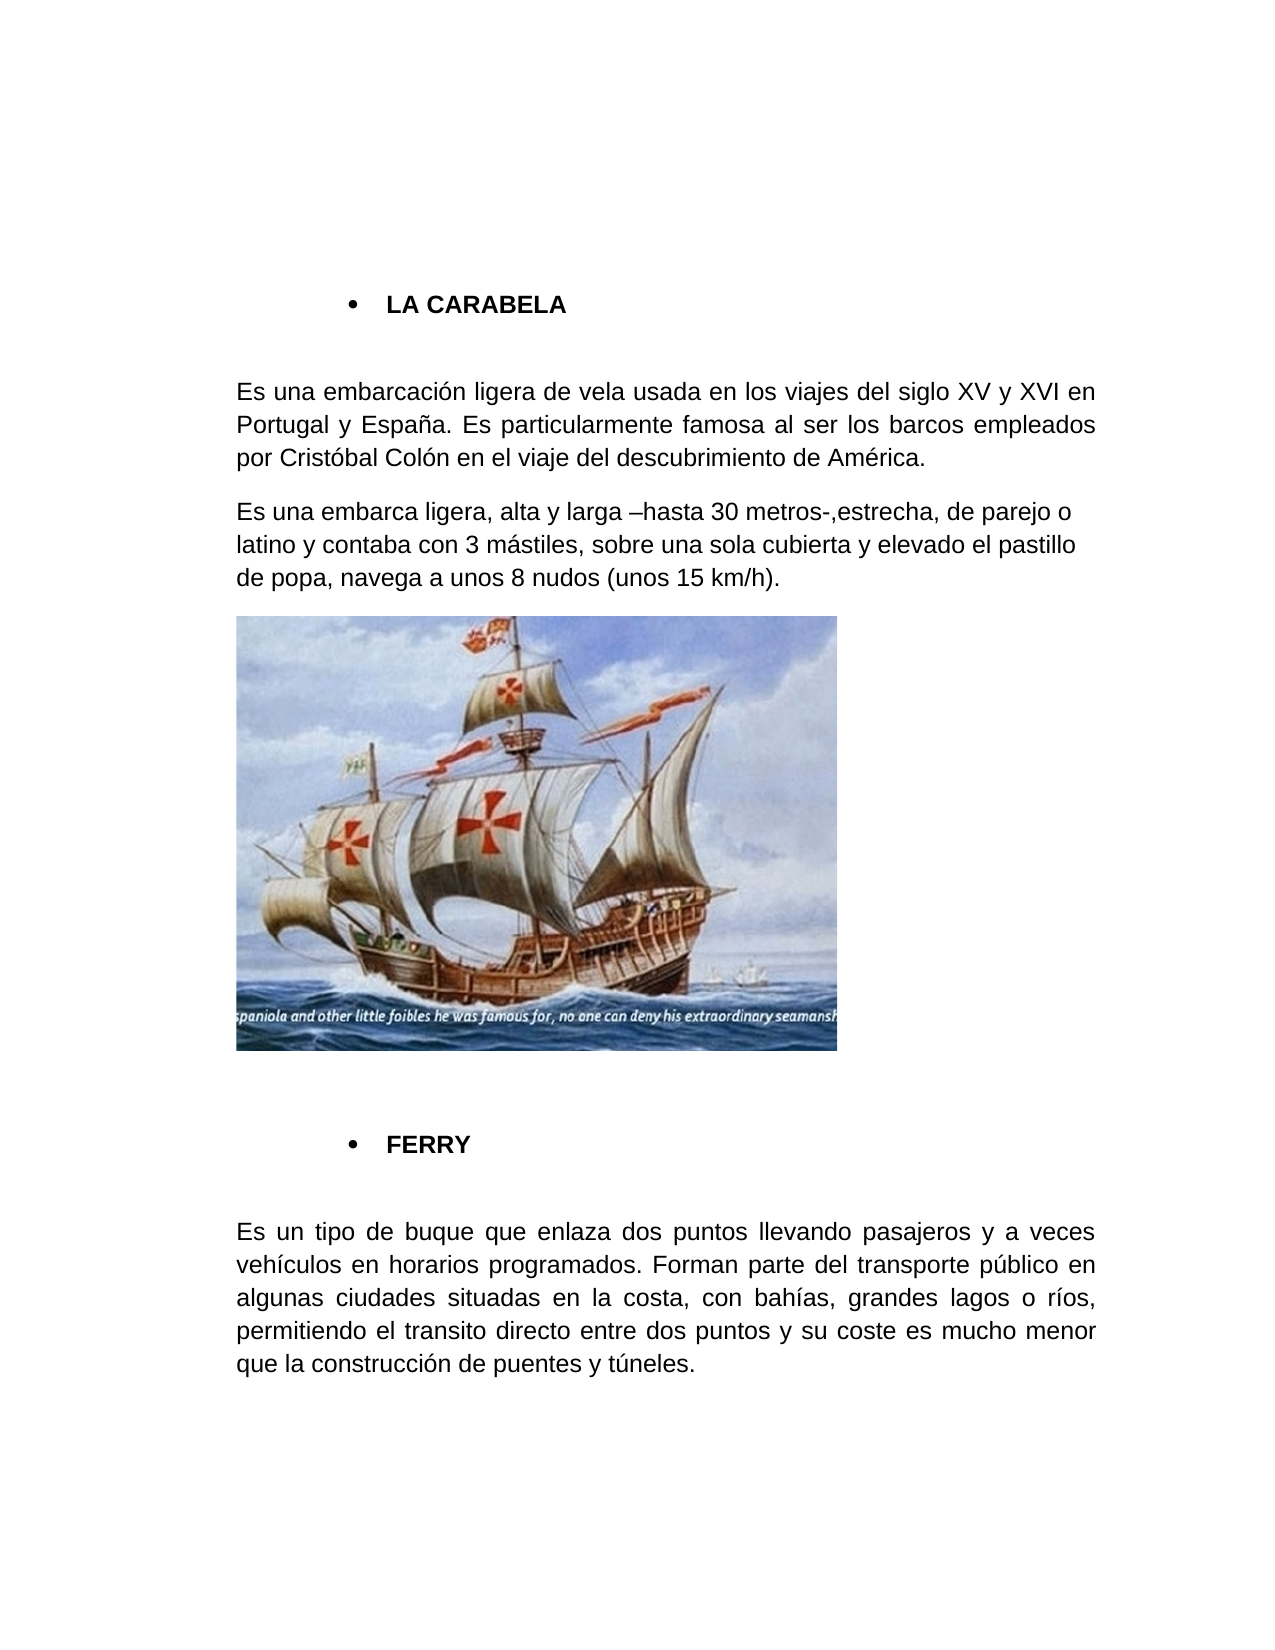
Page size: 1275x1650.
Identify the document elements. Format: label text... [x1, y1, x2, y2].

picture [236, 616, 838, 1051]
subtitle LA CARABELA [349, 290, 1098, 319]
subtitle FERRY [349, 1129, 1098, 1158]
text Es una embarcación ligera de vela usada en los viajes del siglo XV y XVI en Portugal y España. Es particularmente famosa al ser los barcos empleados por Cristóbal Colón en el viaje del descubrimiento de América. [236, 377, 1098, 472]
text Es una embarca ligera, alta y larga –hasta 30 metros-,estrecha, de parejo o latino y contaba con 3 mástiles, sobre una sola cubierta y elevado el pastillo de popa, navega a unos 8 nudos (unos 15 km/h). [236, 497, 1098, 592]
text Es un tipo de buque que enlaza dos puntos llevando pasajeros y a veces vehículos en horarios programados. Forman parte del transporte público en algunas ciudades situadas en la costa, con bahías, grandes lagos o ríos, permitiendo el transito directo entre dos puntos y su coste es mucho menor que la construcción de puentes y túneles. [236, 1217, 1098, 1377]
